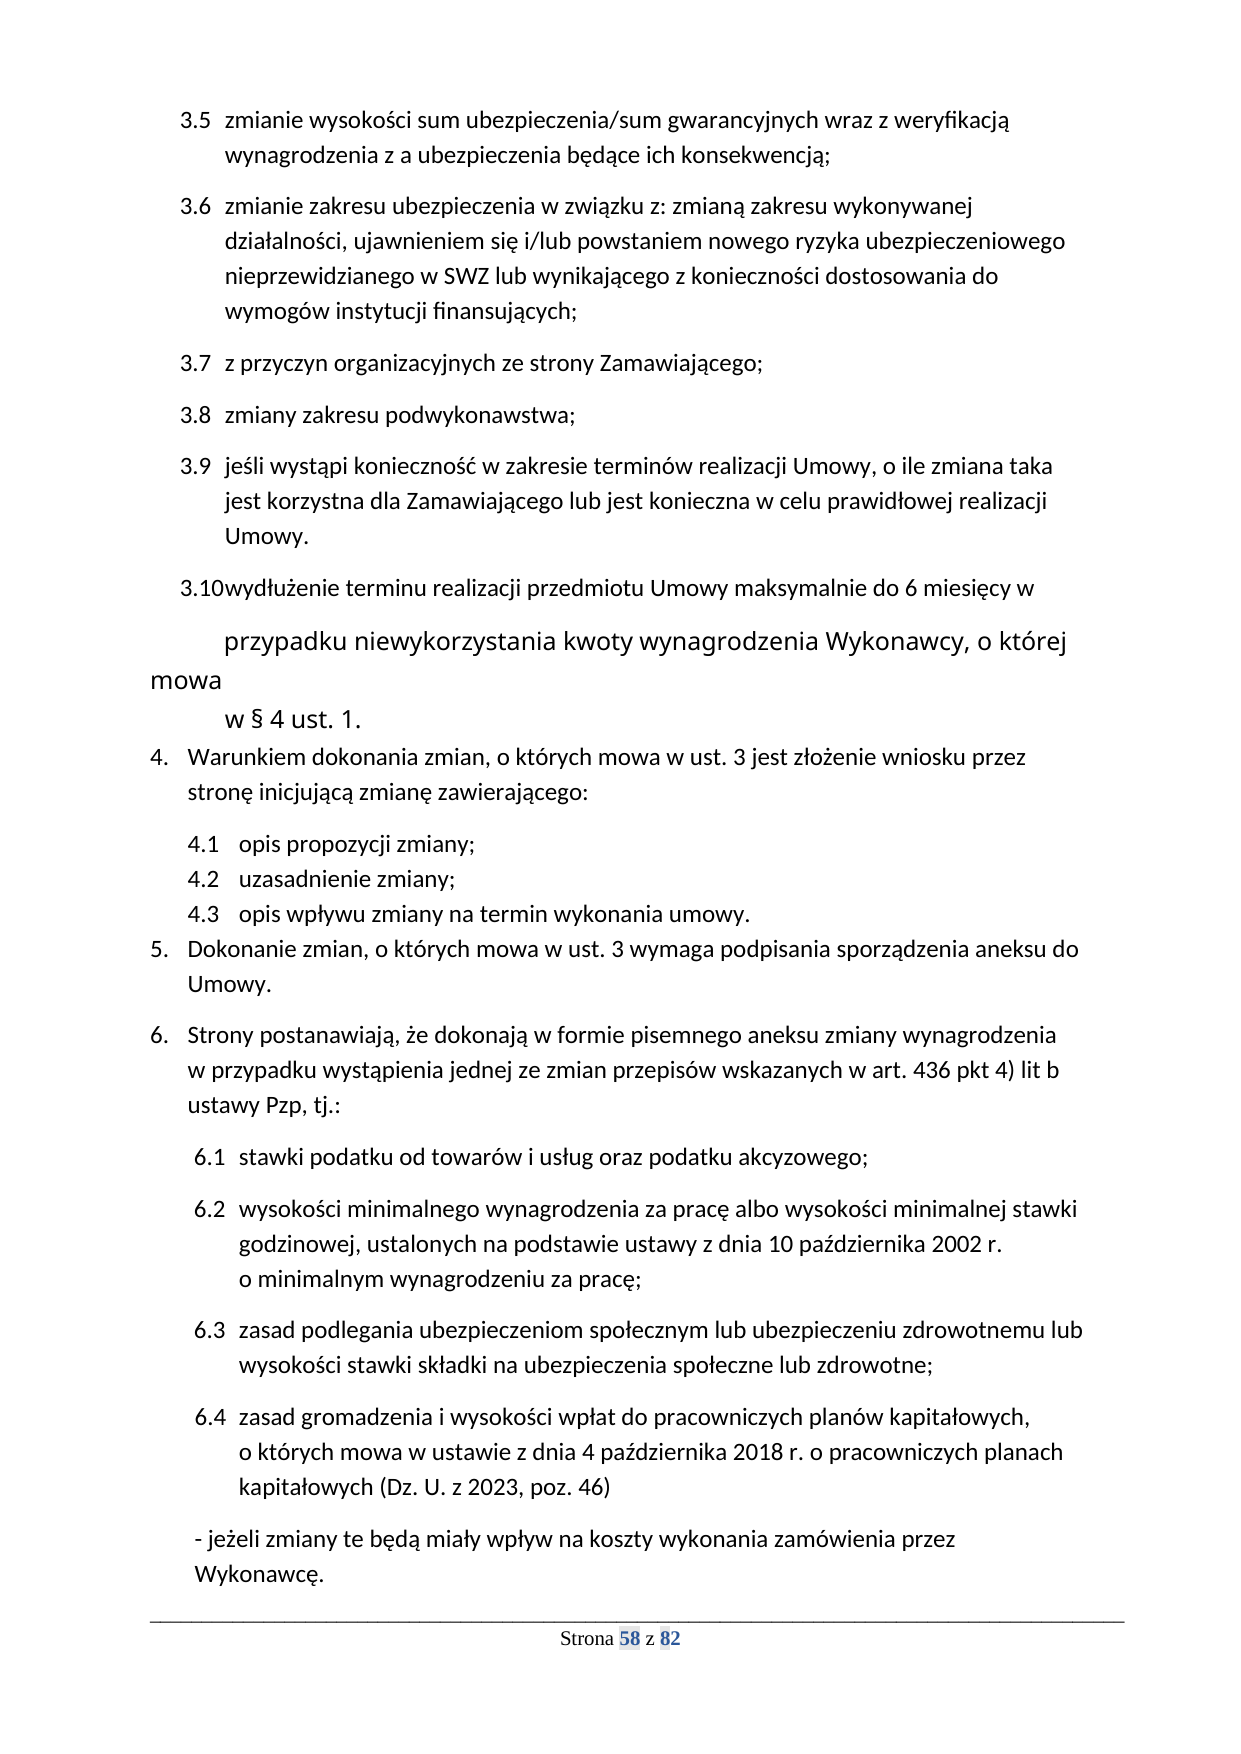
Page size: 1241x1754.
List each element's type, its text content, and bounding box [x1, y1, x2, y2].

text 4.1 opis propozycji zmiany; [187, 828, 1090, 858]
list Strony postanawiają, że dokonają w formie pisemnego aneksu zmiany wynagrodzenia w przypadku wystąpienia jednej ze zmian przepisów wskazanych w art. 436 pkt 4) lit b ustawy Pzp, tj.: [150, 1019, 1090, 1120]
list zmianie zakresu ubezpieczenia w związku z: zmianą zakresu wykonywanej działalności, ujawnieniem się i/lub powstaniem nowego ryzyka ubezpieczeniowego nieprzewidzianego w SWZ lub wynikającego z konieczności dostosowania do wymogów instytucji finansujących; [179, 190, 1090, 326]
list zasad gromadzenia i wysokości wpłat do pracowniczych planów kapitałowych, o których mowa w ustawie z dnia 4 października 2018 r. o pracowniczych planach kapitałowych (Dz. U. z 2023, poz. 46) [194, 1401, 1090, 1502]
text przypadku niewykorzystania kwoty wynagrodzenia Wykonawcy, o której mowa [150, 624, 1090, 697]
list zmiany zakresu podwykonawstwa; [179, 399, 1090, 429]
list zmianie wysokości sum ubezpieczenia/sum gwarancyjnych wraz z weryfikacją wynagrodzenia z a ubezpieczenia będące ich konsekwencją; [179, 104, 1090, 169]
text 4.3 opis wpływu zmiany na termin wykonania umowy. [187, 898, 1090, 928]
list wysokości minimalnego wynagrodzenia za pracę albo wysokości minimalnej stawki godzinowej, ustalonych na podstawie ustawy z dnia 10 października 2002 r. o minimalnym wynagrodzeniu za pracę; [194, 1193, 1090, 1293]
list stawki podatku od towarów i usług oraz podatku akcyzowego; [194, 1141, 1090, 1172]
text 4.2 uzasadnienie zmiany; [187, 863, 1090, 893]
list z przyczyn organizacyjnych ze strony Zamawiającego; [179, 347, 1090, 378]
list Warunkiem dokonania zmian, o których mowa w ust. 3 jest złożenie wniosku przez stronę inicjującą zmianę zawierającego: [150, 741, 1090, 807]
list jeśli wystąpi konieczność w zakresie terminów realizacji Umowy, o ile zmiana taka jest korzystna dla Zamawiającego lub jest konieczna w celu prawidłowej realizacji Umowy. [179, 450, 1090, 551]
list zasad podlegania ubezpieczeniom społecznym lub ubezpieczeniu zdrowotnemu lub wysokości stawki składki na ubezpieczenia społeczne lub zdrowotne; [194, 1314, 1090, 1380]
text w § 4 ust. 1. [224, 702, 1090, 736]
text - jeżeli zmiany te będą miały wpływ na koszty wykonania zamówienia przez Wykonawcę. [194, 1523, 1090, 1588]
list Dokonanie zmian, o których mowa w ust. 3 wymaga podpisania sporządzenia aneksu do Umowy. [150, 933, 1090, 998]
list wydłużenie terminu realizacji przedmiotu Umowy maksymalnie do 6 miesięcy w [179, 572, 1090, 603]
